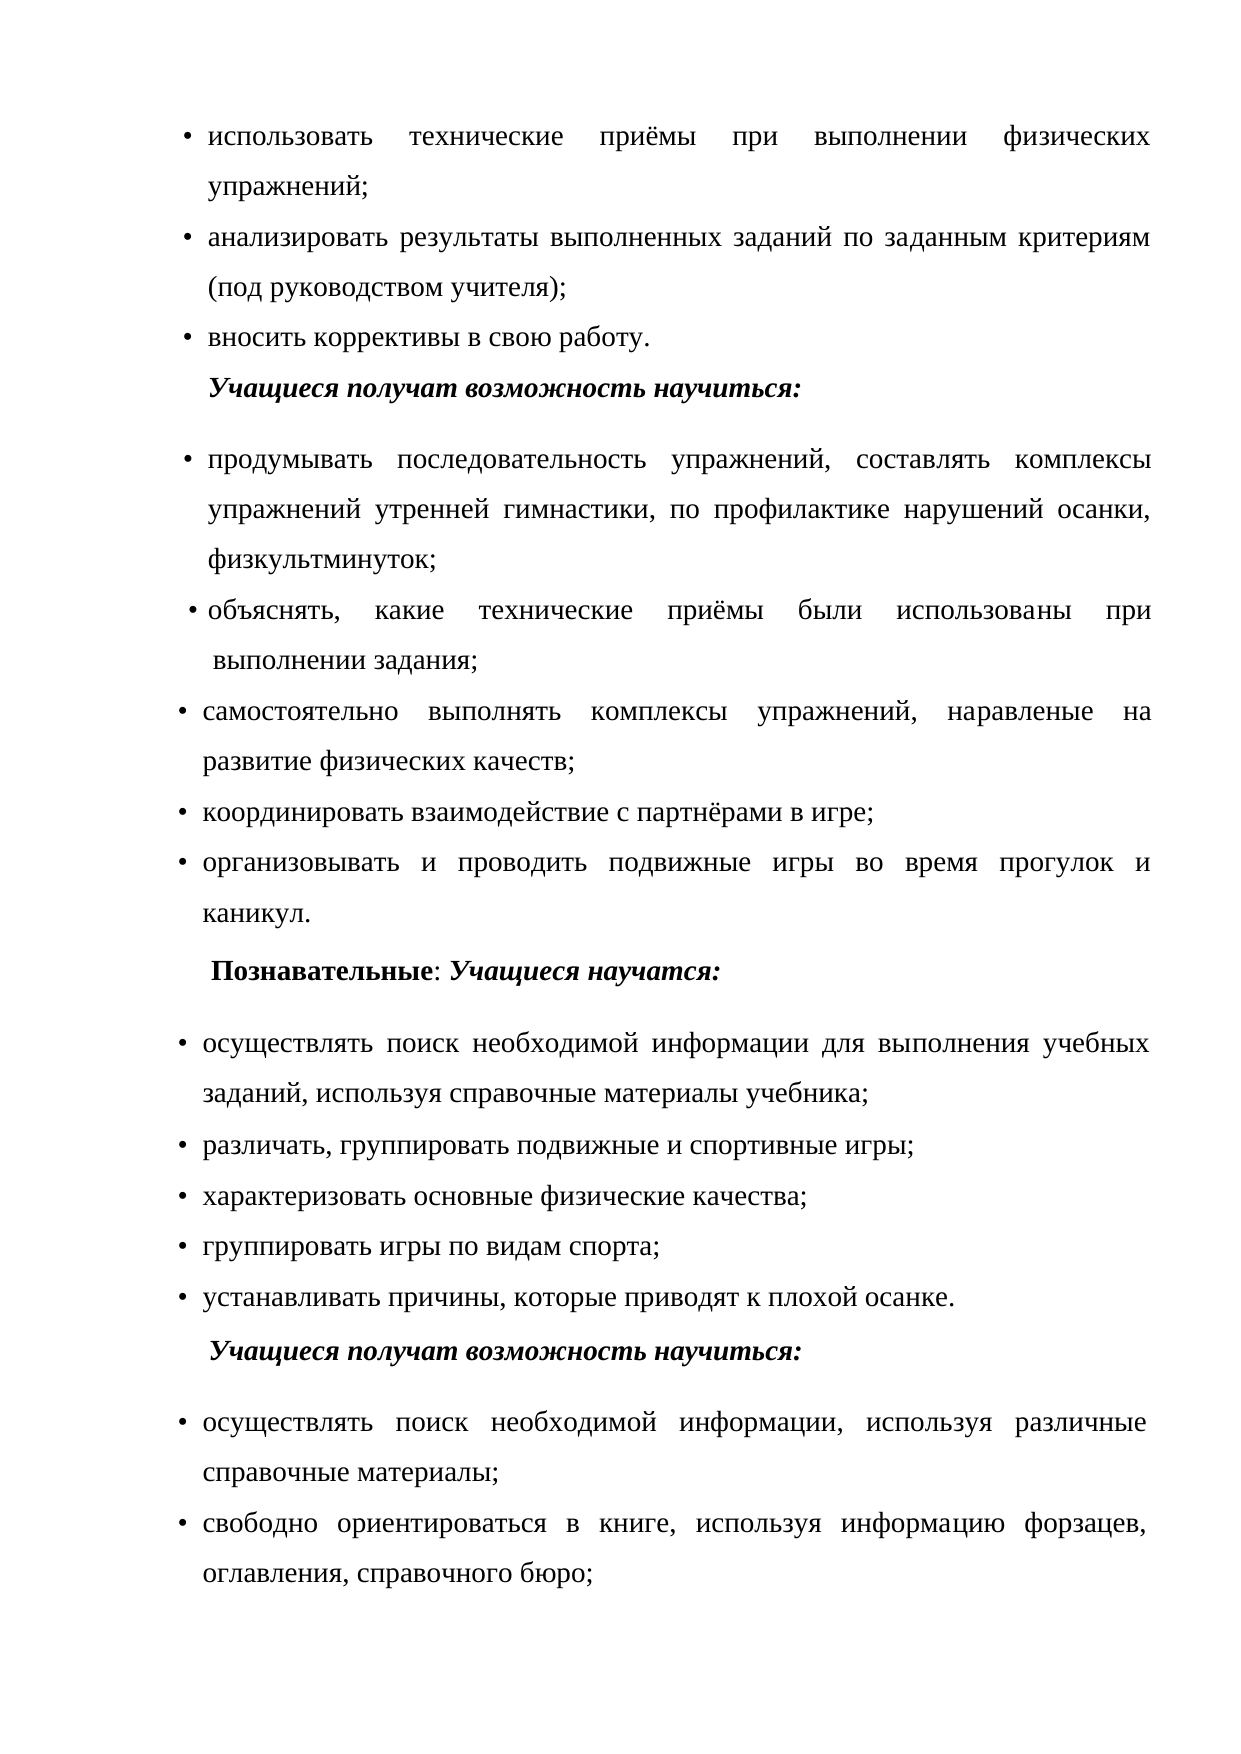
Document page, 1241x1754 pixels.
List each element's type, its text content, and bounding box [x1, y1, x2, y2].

text Учащиеся получат возможность научиться: [208, 370, 1106, 403]
list различать, группировать подвижные и спортивные игры; [177, 1127, 1152, 1161]
list вносить коррективы в свою работу. [182, 319, 1106, 353]
text Учащиеся получат возможность научиться: [208, 1333, 1152, 1366]
list самостоятельно выполнять комплексы упражнений, наравленые на развитие физических качеств; [177, 693, 1152, 777]
list использовать технические приёмы при выполнении физических упражнений; [182, 118, 1150, 202]
list организовывать и проводить подвижные игры во время прогулок и каникул. [177, 844, 1151, 928]
list свободно ориентироваться в книге, используя информацию форзацев, оглавления, справочного бюро; [177, 1505, 1147, 1589]
list осуществлять поиск необходимой информации для выполнения учебных заданий, используя справочные материалы учебника; [177, 1025, 1150, 1108]
list продумывать последовательность упражнений, составлять комплексы упражнений утренней гимнастики, по профилактике нарушений осанки, физкультминуток; [182, 441, 1152, 575]
text Познавательные: Учащиеся научатся: [211, 953, 1152, 987]
list анализировать результаты выполненных заданий по заданным критериям (под руководством учителя); [182, 219, 1150, 303]
list объяснять, какие технические приёмы были использованы при выполнении задания; [187, 592, 1152, 676]
list координировать взаимодействие с партнёрами в игре; [177, 794, 1152, 828]
list характеризовать основные физические качества; [177, 1178, 1152, 1211]
list группировать игры по видам спорта; [177, 1228, 1152, 1261]
list осуществлять поиск необходимой информации, используя различные справочные материалы; [177, 1404, 1147, 1488]
list устанавливать причины, которые приводят к плохой осанке. [177, 1279, 1148, 1312]
